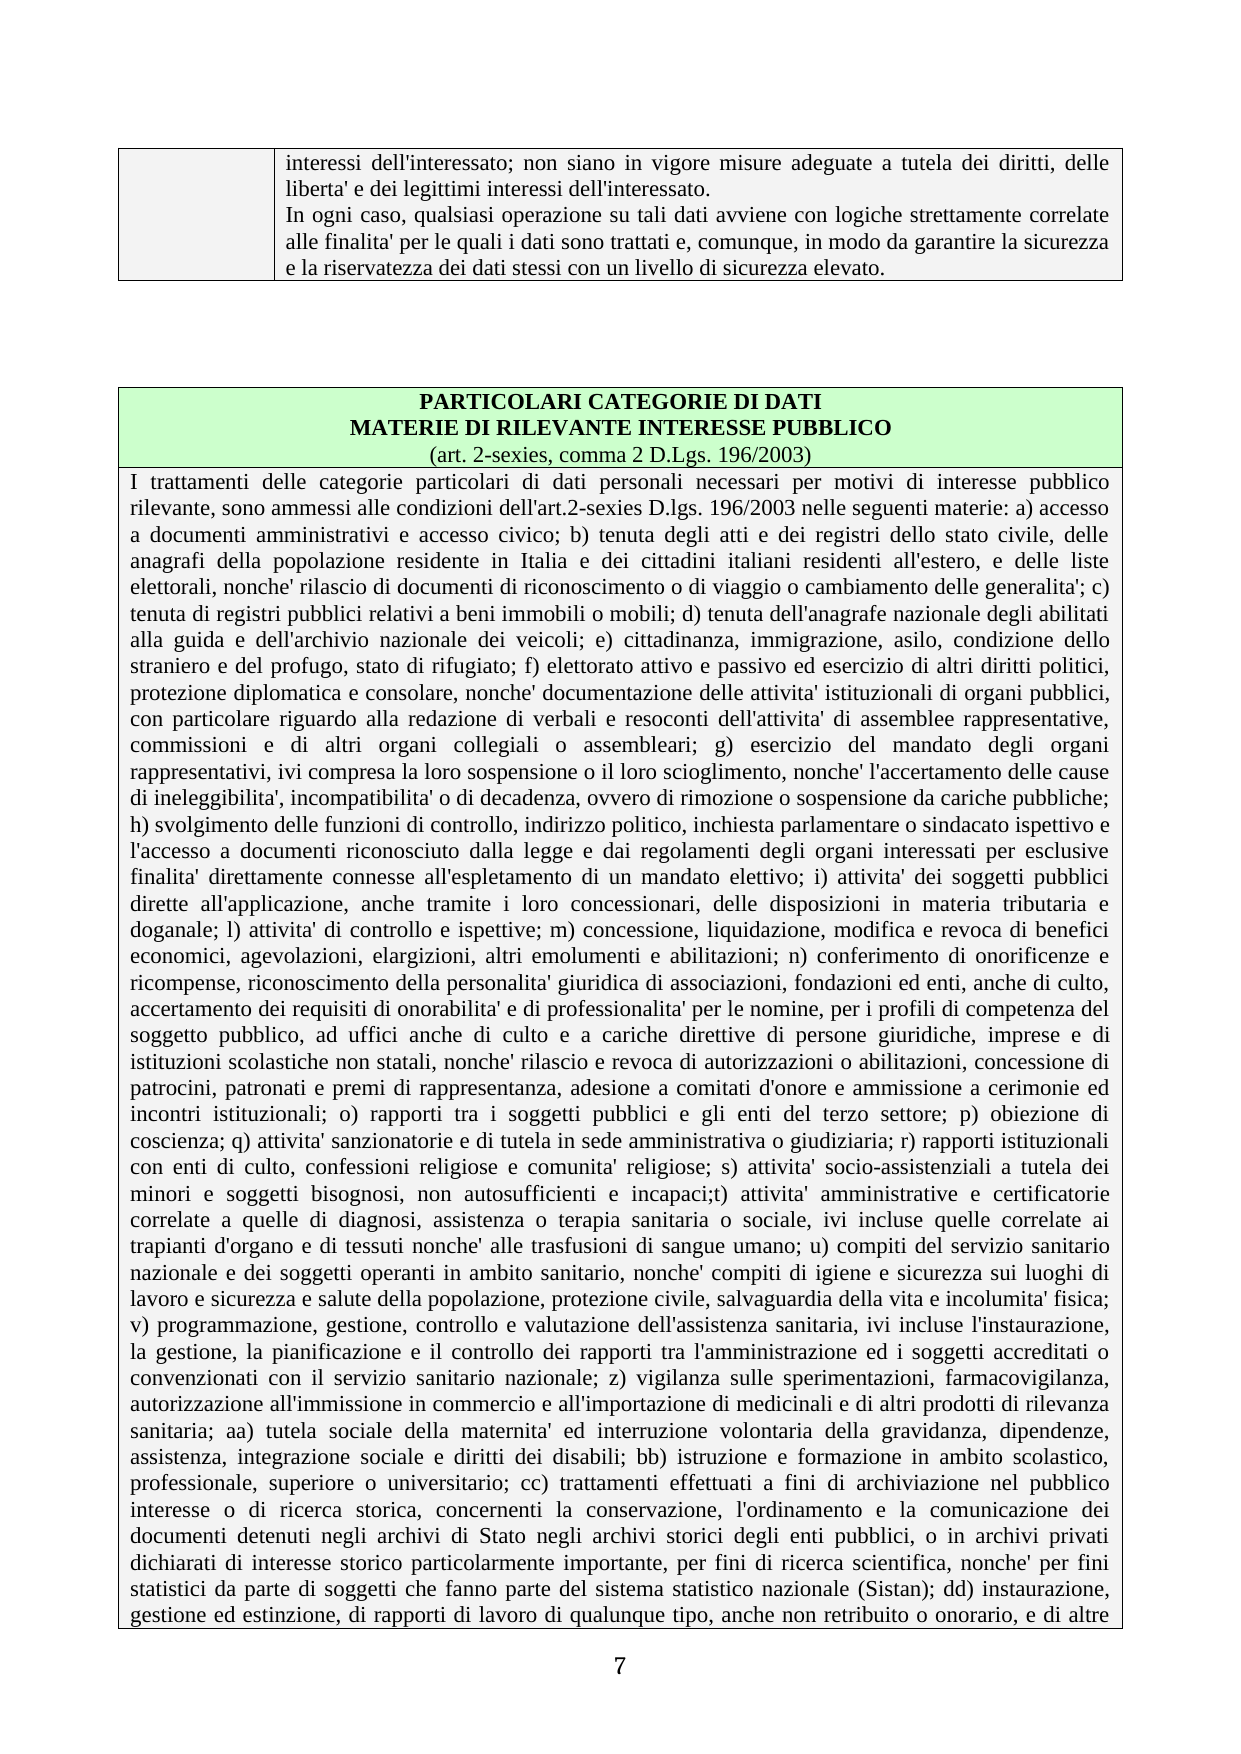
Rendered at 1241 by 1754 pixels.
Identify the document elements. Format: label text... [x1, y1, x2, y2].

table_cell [275, 149, 1122, 280]
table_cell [119, 149, 274, 280]
table_header PARTICOLARI CATEGORIE DI DATI MATERIE DI RILEVANTE INTERESSE PUBBLICO (art. 2-sexies, comma 2 D.Lgs. 196/2003) [119, 388, 1122, 467]
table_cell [119, 468, 1122, 1628]
